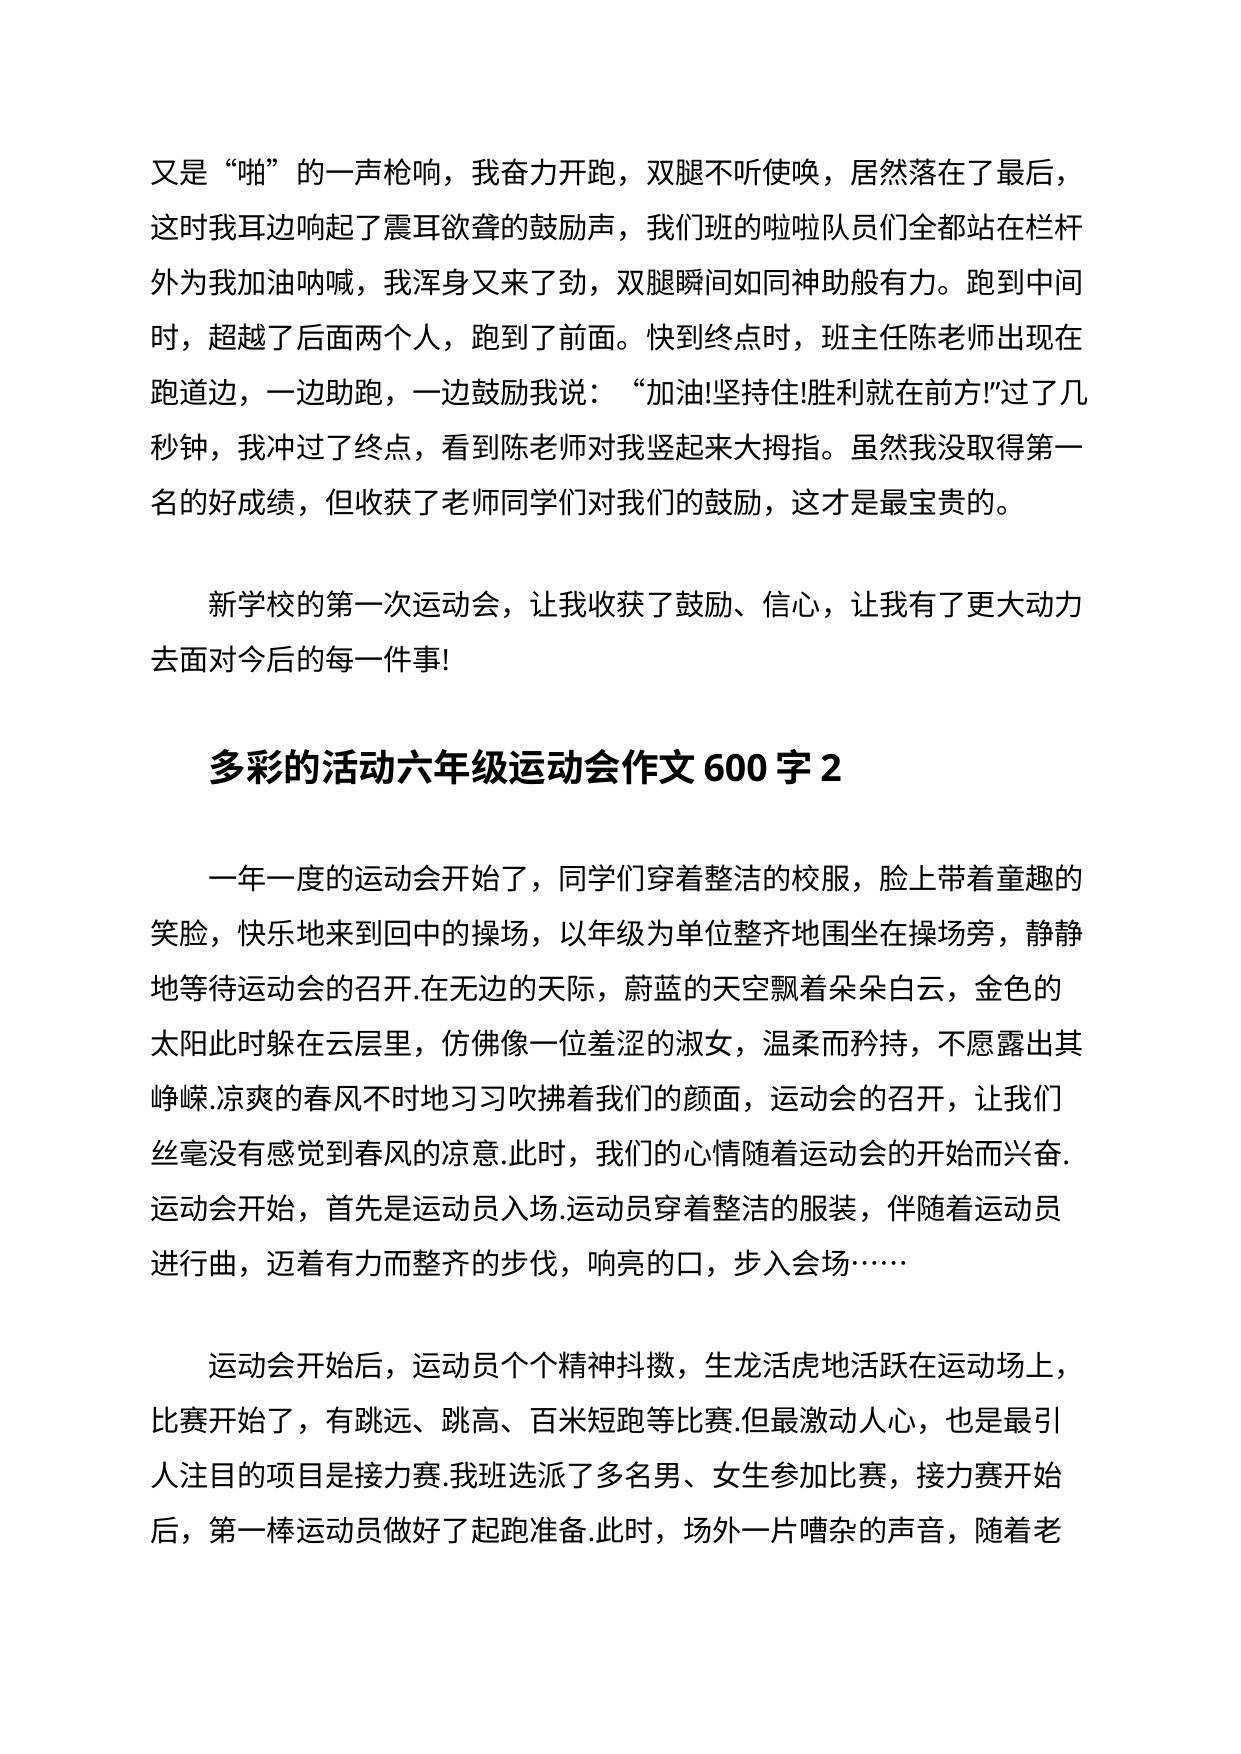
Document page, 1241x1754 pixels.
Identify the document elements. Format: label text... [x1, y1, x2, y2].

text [150, 150, 1090, 522]
text 多彩的活动六年级运动会作文600字2 [150, 738, 1090, 793]
text 新学校的第一次运动会，让我收获了鼓励、信心，让我有了更大动力去面对今后的每一件事! [150, 581, 1090, 678]
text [150, 1342, 1090, 1549]
text 一年一度的运动会开始了，同学们穿着整洁的校服，脸上带着童趣的笑脸，快乐地来到回中的操场，以年级为单位整齐地围坐在操场旁，静静地等待运动会的召开.在无边的天际，蔚蓝的天空飘着朵朵白云，金色的太阳此时躲在云层里，仿佛像一位羞涩的淑女，温柔而矜持，不愿露出其峥嵘.凉爽的春风不时地习习吹拂着我们的颜面，运动会的召开，让我们丝毫没有感觉到春风的凉意.此时，我们的心情随着运动会的开始而兴奋.运动会开始，首先是运动员入场.运动员穿着整洁的服装，伴随着运动员进行曲，迈着有力而整齐的步伐，响亮的口，步入会场…… [150, 856, 1090, 1283]
